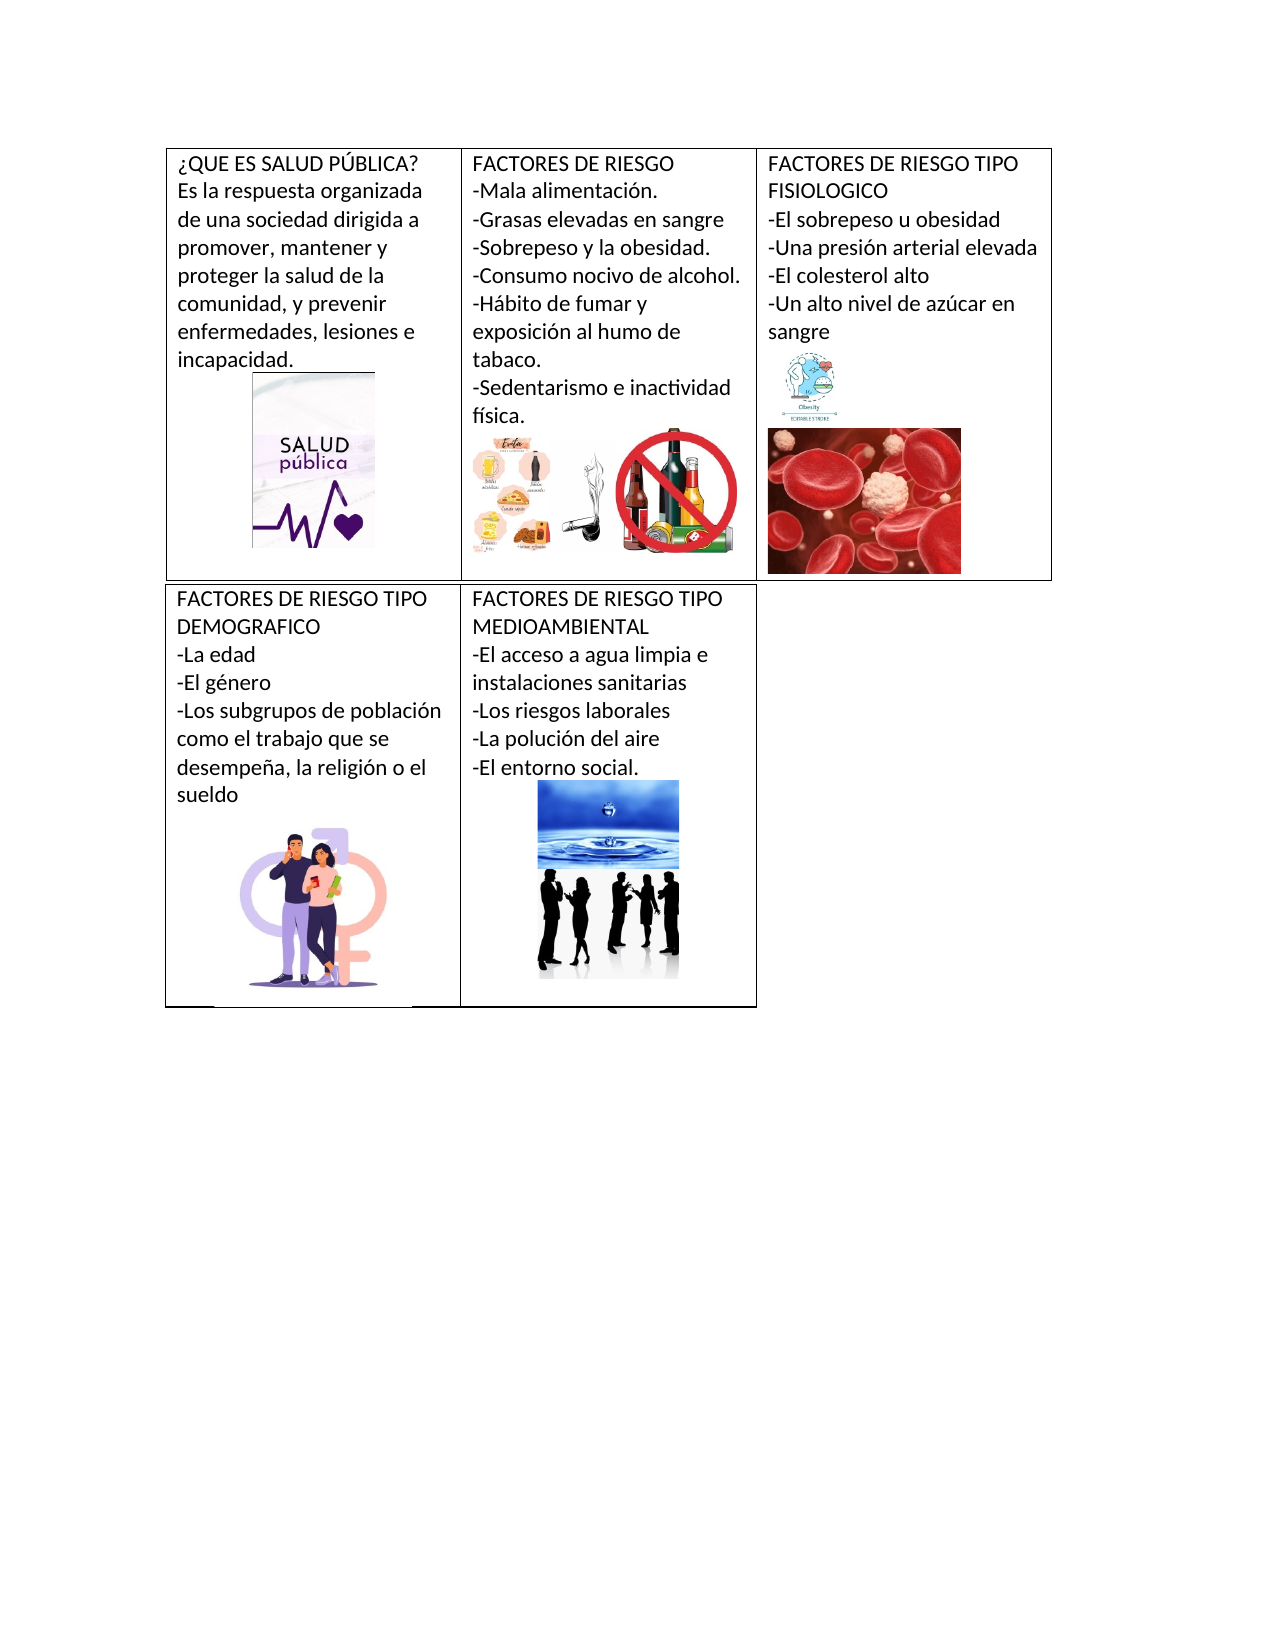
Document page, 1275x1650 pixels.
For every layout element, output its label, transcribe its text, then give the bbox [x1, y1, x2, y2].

table_header FACTORES DE RIESGO TIPO FISIOLOGICO -El sobrepeso u obesidad -Una presión arterial elevada -El colesterol alto -Un alto nivel de azúcar en sangre [757, 149, 1051, 580]
table_header FACTORES DE RIESGO TIPO DEMOGRAFICO -La edad -El género -Los subgrupos de población como el trabajo que se desempeña, la religión o el sueldo [166, 585, 460, 1006]
picture [214, 808, 412, 1007]
picture [252, 372, 375, 548]
picture [537, 780, 680, 979]
table_header ¿QUE ES SALUD PÚBLICA? Es la respuesta organizada de una sociedad dirigida a promover, mantener y proteger la salud de la comunidad, y prevenir enfermedades, lesiones e incapacidad. [167, 149, 461, 580]
picture [472, 428, 737, 553]
table_header FACTORES DE RIESGO -Mala alimentación. -Grasas elevadas en sangre -Sobrepeso y la obesidad. -Consumo nocivo de alcohol. -Hábito de fumar y exposición al humo de tabaco. -Sedentarismo e inactividad física. [462, 149, 756, 580]
table_header FACTORES DE RIESGO TIPO MEDIOAMBIENTAL -El acceso a agua limpia e instalaciones sanitarias -Los riesgos laborales -La polución del aire -El entorno social. [461, 585, 756, 1006]
picture [767, 344, 961, 574]
